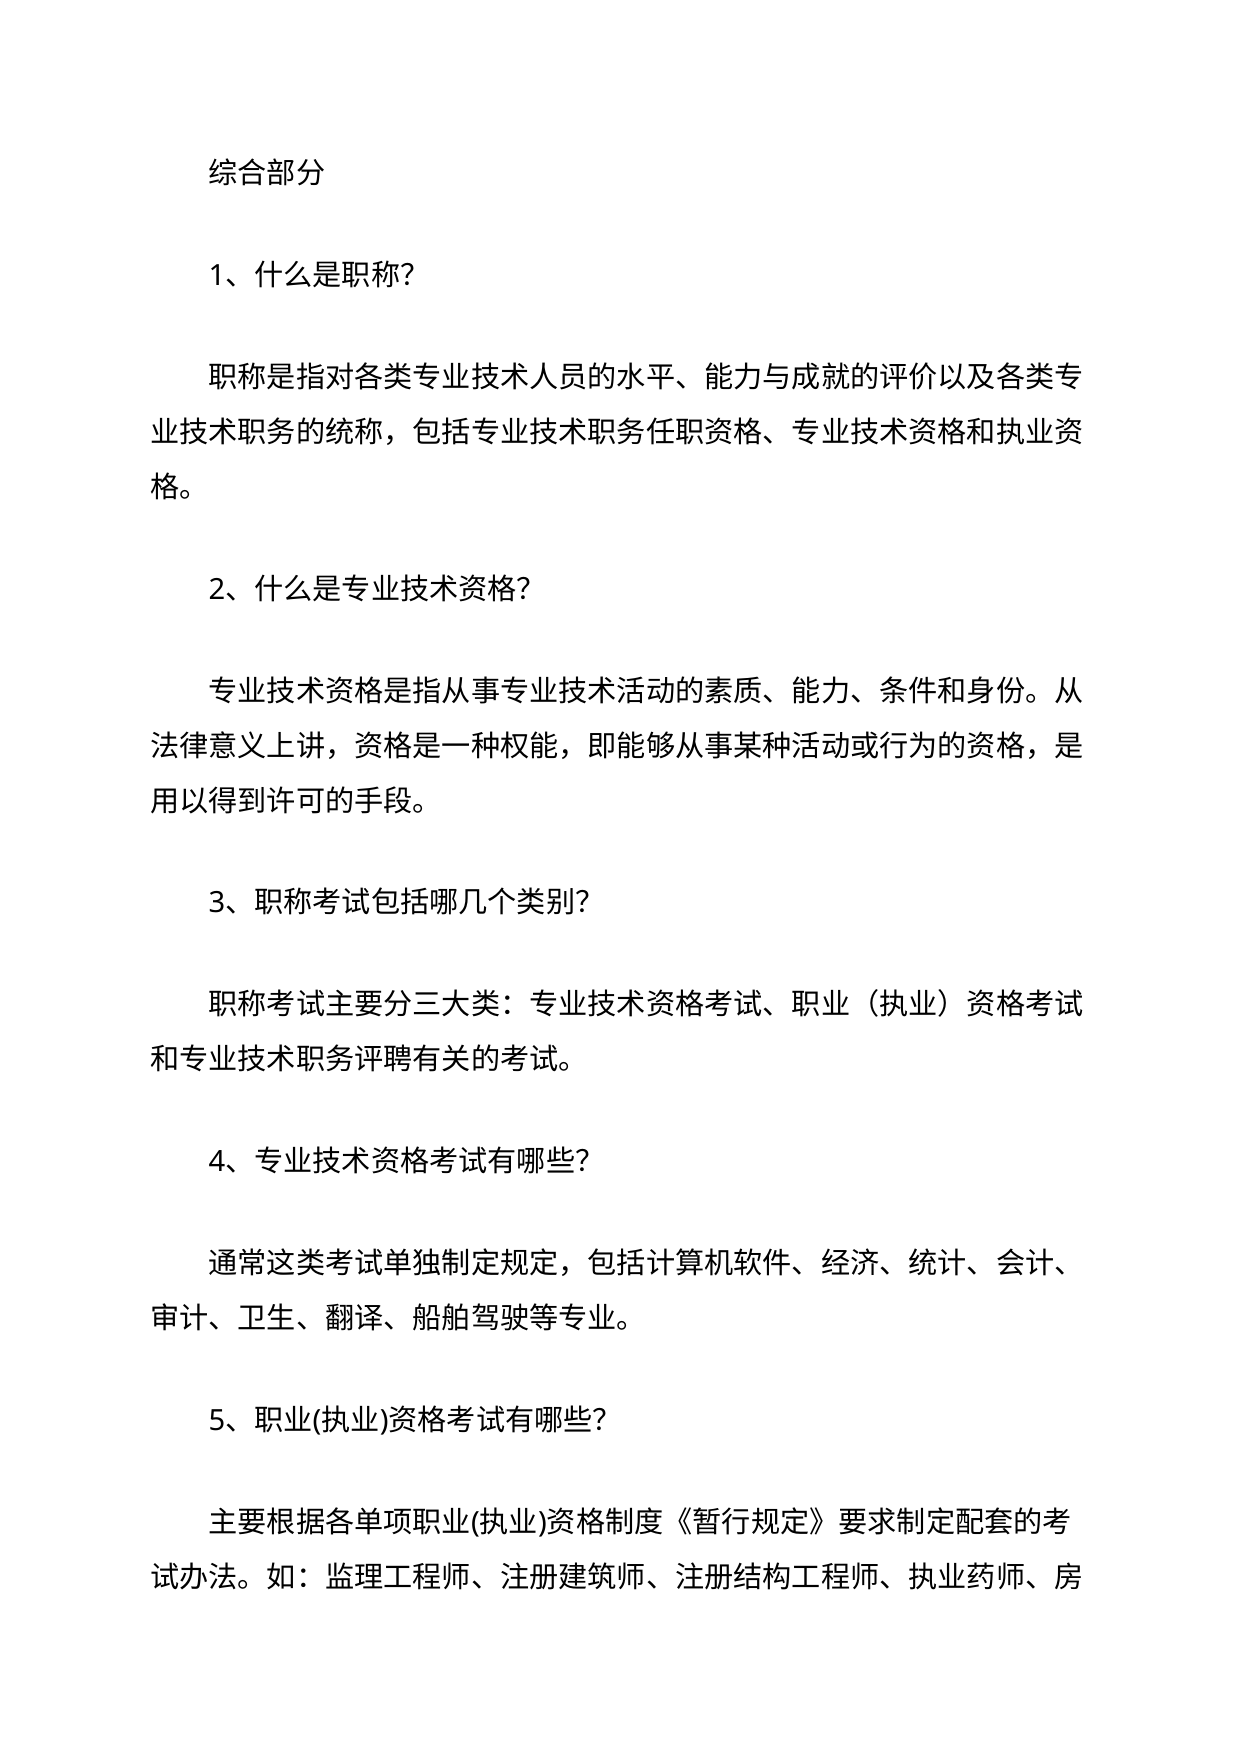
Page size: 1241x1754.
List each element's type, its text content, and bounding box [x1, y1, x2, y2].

text 3、职称考试包括哪几个类别？ [150, 879, 1090, 921]
text 4、专业技术资格考试有哪些？ [150, 1137, 1090, 1180]
text 综合部分 [150, 150, 1090, 192]
text 通常这类考试单独制定规定，包括计算机软件、经济、统计、会计、审计、卫生、翻译、船舶驾驶等专业。 [150, 1239, 1090, 1337]
text 2、什么是专业技术资格？ [150, 565, 1090, 608]
text 职称考试主要分三大类：专业技术资格考试、职业（执业）资格考试和专业技术职务评聘有关的考试。 [150, 981, 1090, 1078]
text 5、职业(执业)资格考试有哪些？ [150, 1396, 1090, 1438]
text 专业技术资格是指从事专业技术活动的素质、能力、条件和身份。从法律意义上讲，资格是一种权能，即能够从事某种活动或行为的资格，是用以得到许可的手段。 [150, 667, 1090, 819]
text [150, 1498, 1090, 1595]
text 职称是指对各类专业技术人员的水平、能力与成就的评价以及各类专业技术职务的统称，包括专业技术职务任职资格、专业技术资格和执业资格。 [150, 354, 1090, 506]
text 1、什么是职称？ [150, 252, 1090, 294]
